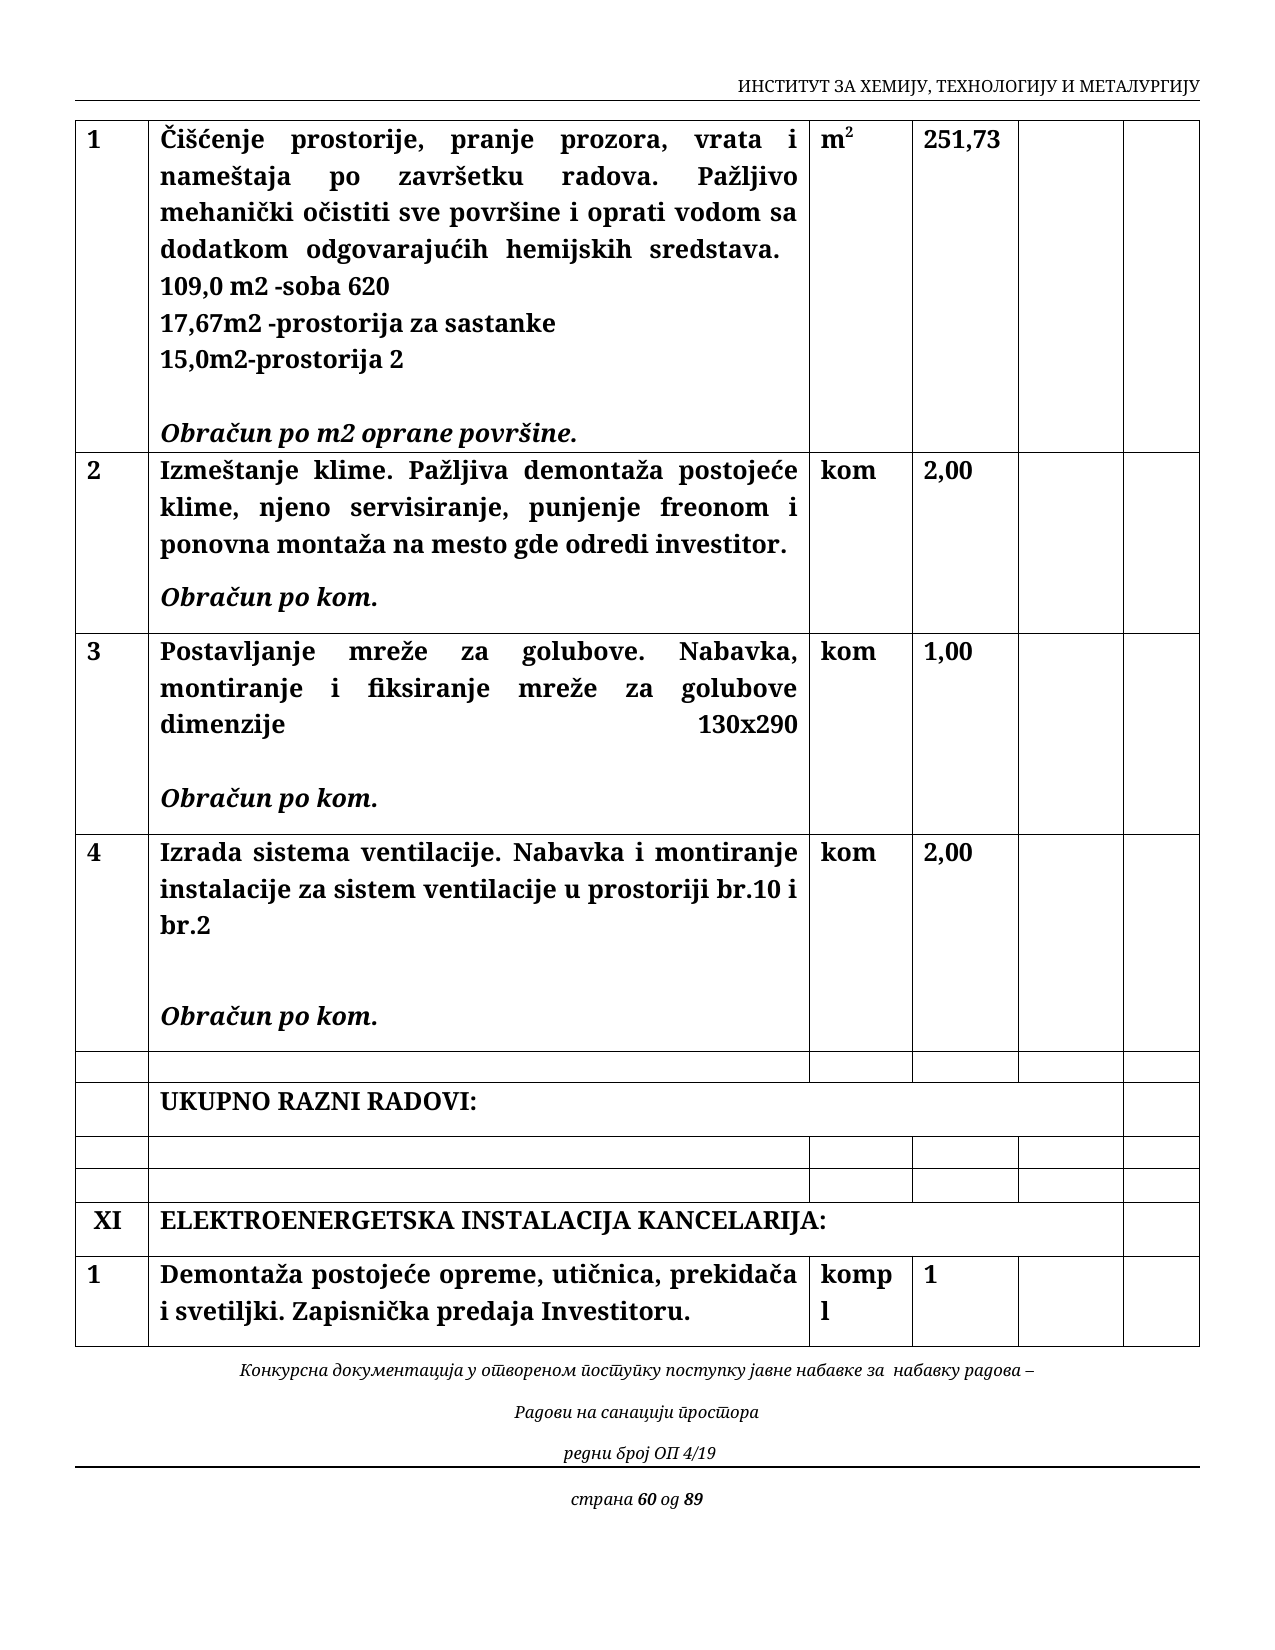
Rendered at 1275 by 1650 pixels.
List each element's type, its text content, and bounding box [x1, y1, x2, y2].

table_cell [76, 1052, 148, 1082]
table_cell kom [810, 634, 912, 833]
table_cell 1 [76, 121, 148, 452]
table_cell 4 [76, 835, 148, 1051]
table_cell ELEKTROENERGETSKA INSTALACIJA KANCELARIJA: [149, 1203, 1094, 1256]
table_cell [1019, 835, 1094, 1051]
table_cell [1124, 634, 1199, 833]
table_cell 251,73 [913, 121, 1018, 452]
table_cell [913, 1137, 1018, 1167]
table_cell 1 [913, 1257, 1018, 1346]
table_cell Čišćenje prostorije, pranje prozora, vrata i nameštaja po završetku radova. Pažljivo mehanički očistiti sve površine i oprati vodom sa dodatkom odgovarajućih hemijskih sredstava. 109,0 m2 -soba 620 17,67m2 -prostorija za sastanke 15,0m2-prostorija 2 Obračun po m2 oprane površine. [149, 121, 809, 452]
table_cell [1094, 1169, 1123, 1202]
table_cell [1124, 121, 1199, 452]
table_cell [1094, 453, 1123, 632]
table_cell m2 [810, 121, 912, 452]
table_cell [76, 1169, 148, 1202]
table_cell Izrada sistema ventilacije. Nabavka i montiranje instalacije za sistem ventilacije u prostoriji br.10 i br.2 Obračun po kom. [149, 835, 809, 1051]
table_cell [1124, 1083, 1199, 1136]
table_cell 1 [76, 1257, 148, 1346]
table_cell UKUPNO RAZNI RADOVI: [149, 1083, 1094, 1136]
table_cell XI [76, 1203, 148, 1256]
table_cell [913, 1169, 1018, 1202]
table_cell [1019, 634, 1094, 833]
table_cell [913, 1052, 1018, 1082]
table_cell [810, 1052, 912, 1082]
table_cell [1094, 1257, 1123, 1346]
table_cell 2,00 [913, 453, 1018, 632]
table_cell 3 [76, 634, 148, 833]
table_cell [1094, 1203, 1123, 1256]
table_cell Postavljanje mreže za golubove. Nabavka, montiranje i fiksiranje mreže za golubove dimenzije 130x290 Obračun po kom. [149, 634, 809, 833]
table_cell [1094, 835, 1123, 1051]
table_cell [1124, 1257, 1199, 1346]
table_cell [1019, 121, 1094, 452]
table_cell [810, 1137, 912, 1167]
table_cell [149, 1137, 809, 1167]
table_cell [76, 1083, 148, 1136]
table_cell kom [810, 453, 912, 632]
table_cell [149, 1169, 809, 1202]
table_cell 2,00 [913, 835, 1018, 1051]
table_cell [1094, 121, 1123, 452]
table_cell [1124, 1052, 1199, 1082]
table_cell [1124, 1137, 1199, 1167]
table_cell [1124, 835, 1199, 1051]
table_cell [149, 1052, 809, 1082]
table_cell [1094, 1137, 1123, 1167]
table_cell [810, 1169, 912, 1202]
table_cell [1094, 634, 1123, 833]
table_cell Izmeštanje klime. Pažljiva demontaža postojeće klime, njeno servisiranje, punjenje freonom i ponovna montaža na mesto gde odredi investitor. Obračun po kom. [149, 453, 809, 632]
table_cell [1019, 1052, 1094, 1082]
table_cell 1,00 [913, 634, 1018, 833]
table_cell [1124, 1203, 1199, 1256]
table_cell [1094, 1083, 1123, 1136]
table_cell [1124, 1169, 1199, 1202]
table_cell kompl [810, 1257, 912, 1346]
table_cell [1019, 1169, 1094, 1202]
table_cell [76, 1137, 148, 1167]
table_cell Demontaža postojeće opreme, utičnica, prekidača i svetiljki. Zapisnička predaja Investitoru. [149, 1257, 809, 1346]
table_cell [1124, 453, 1199, 632]
table_cell [1019, 453, 1094, 632]
table_cell kom [810, 835, 912, 1051]
table_cell [1094, 1052, 1123, 1082]
table_cell [1019, 1257, 1094, 1346]
table_cell [1019, 1137, 1094, 1167]
table_cell 2 [76, 453, 148, 632]
